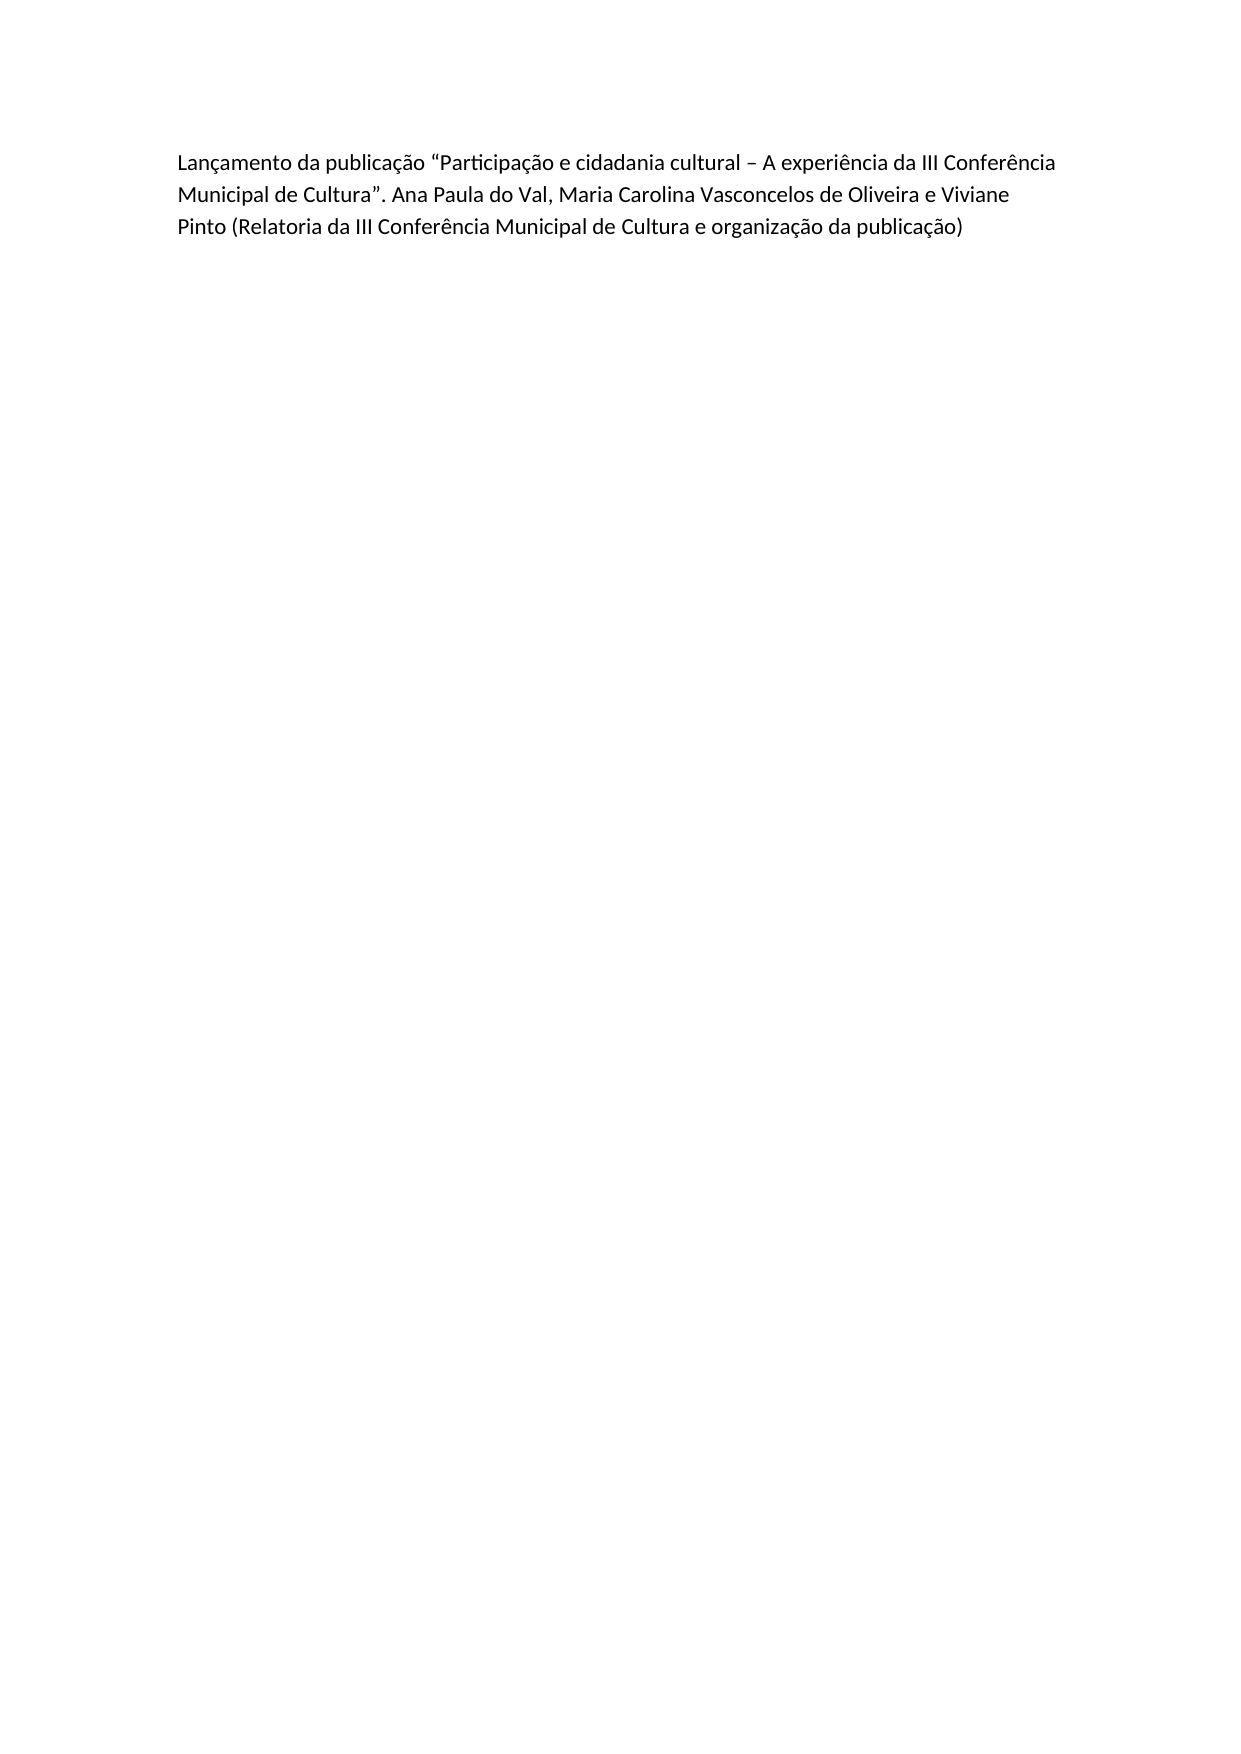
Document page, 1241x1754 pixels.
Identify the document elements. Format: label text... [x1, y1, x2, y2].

text Lançamento da publicação “Participação e cidadania cultural – A experiência da III Conferência Municipal de Cultura”. Ana Paula do Val, Maria Carolina Vasconcelos de Oliveira e Viviane Pinto (Relatoria da III Conferência Municipal de Cultura e organização da publicação) [177, 148, 1063, 240]
